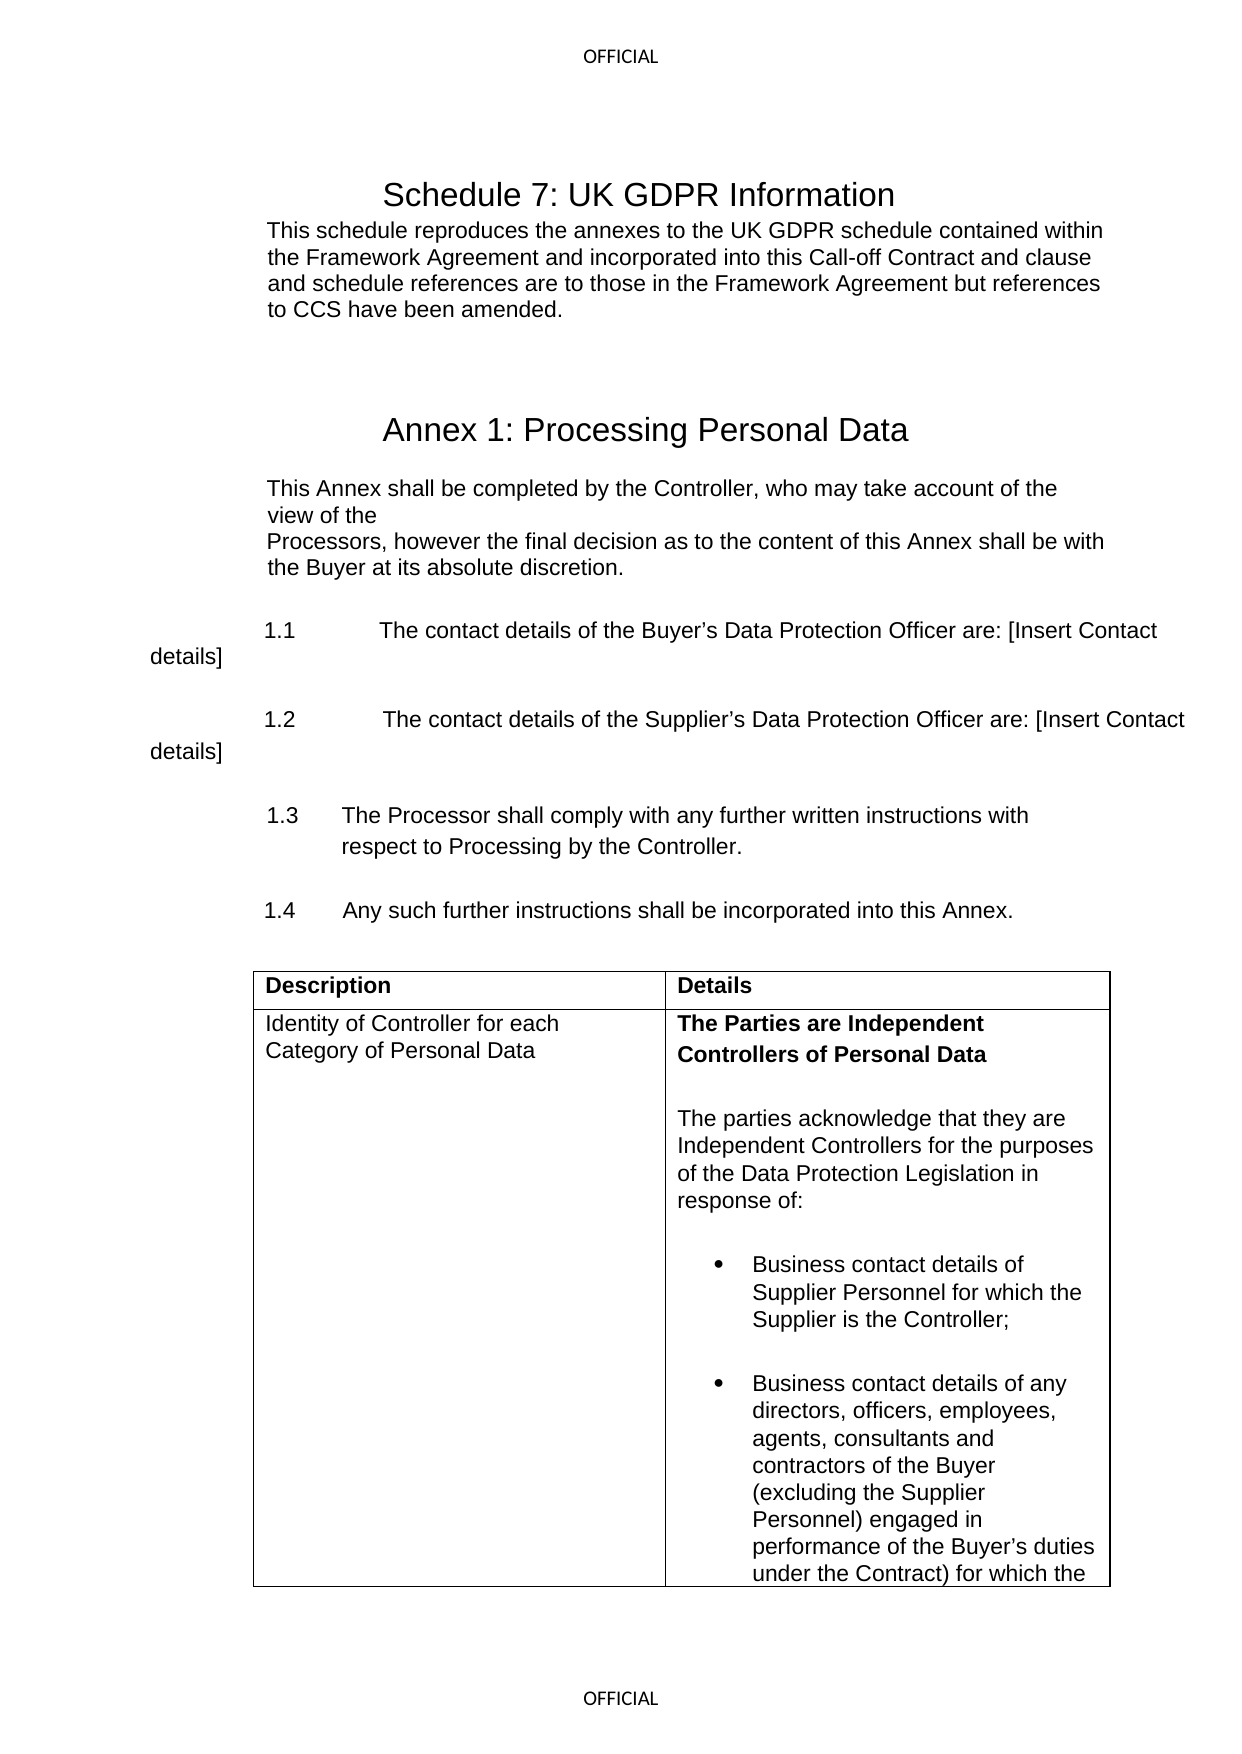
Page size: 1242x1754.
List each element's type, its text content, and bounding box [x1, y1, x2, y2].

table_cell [666, 1010, 1109, 1586]
table_header Description [254, 972, 665, 1009]
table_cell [254, 1010, 665, 1586]
subtitle Schedule 7: UK GDPR Information [266, 175, 1111, 213]
text 1.4 Any such further instructions shall be incorporated into this Annex. [150, 897, 1111, 923]
table_header Details [666, 972, 1109, 1009]
text 1.1 The contact details of the Buyer’s Data Protection Officer are: [Insert Contact details] [150, 617, 1111, 669]
text 1.2 The contact details of the Supplier’s Data Protection Officer are: [Insert Contact details] [150, 706, 1111, 764]
text This Annex shall be completed by the Controller, who may take account of the view of the [266, 475, 1109, 528]
subtitle Annex 1: Processing Personal Data [266, 410, 1111, 448]
text This schedule reproduces the annexes to the UK GDPR schedule contained within the Framework Agreement and incorporated into this Call-off Contract and clause and schedule references are to those in the Framework Agreement but references to CCS have been amended. [266, 217, 1109, 323]
text 1.3 The Processor shall comply with any further written instructions with respect to Processing by the Controller. [266, 802, 1109, 860]
text Processors, however the final decision as to the content of this Annex shall be with the Buyer at its absolute discretion. [266, 528, 1109, 581]
